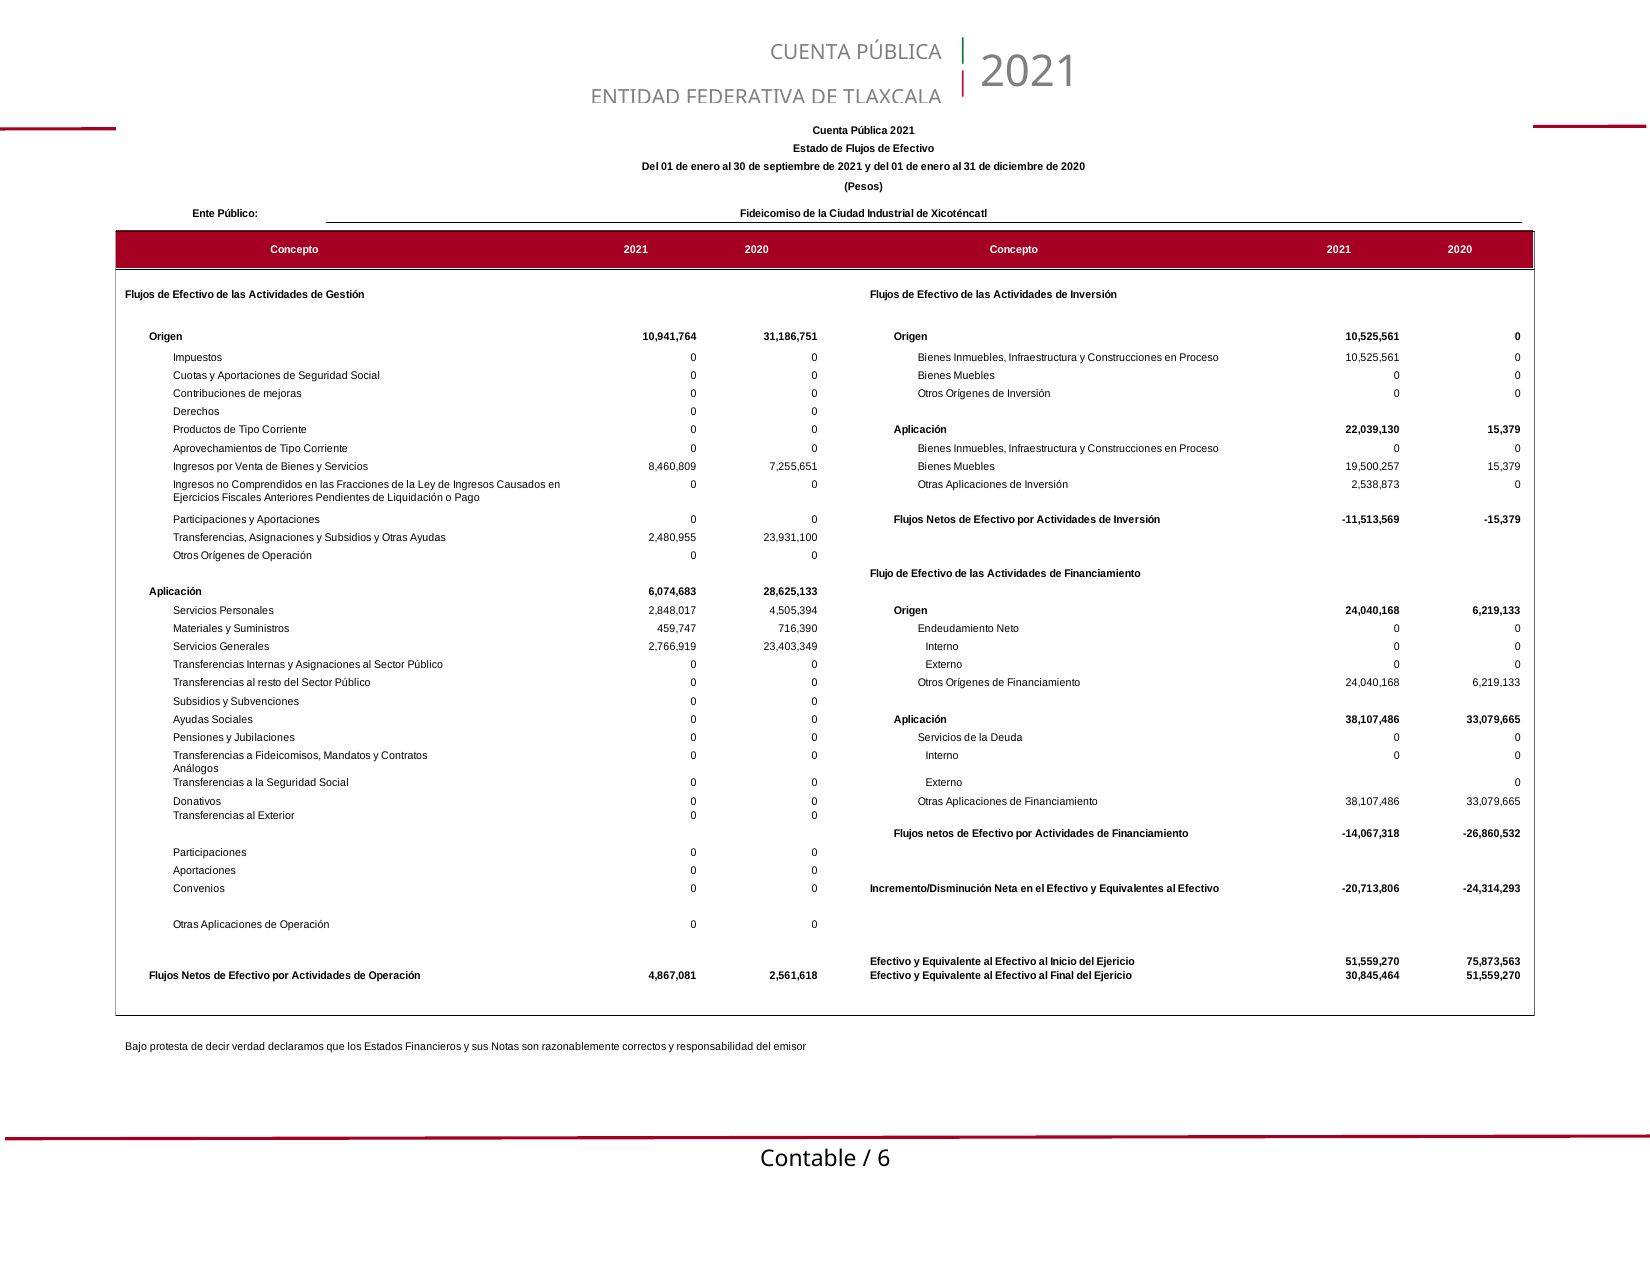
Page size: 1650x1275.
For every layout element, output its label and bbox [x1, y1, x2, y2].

picture [956, 28, 974, 100]
